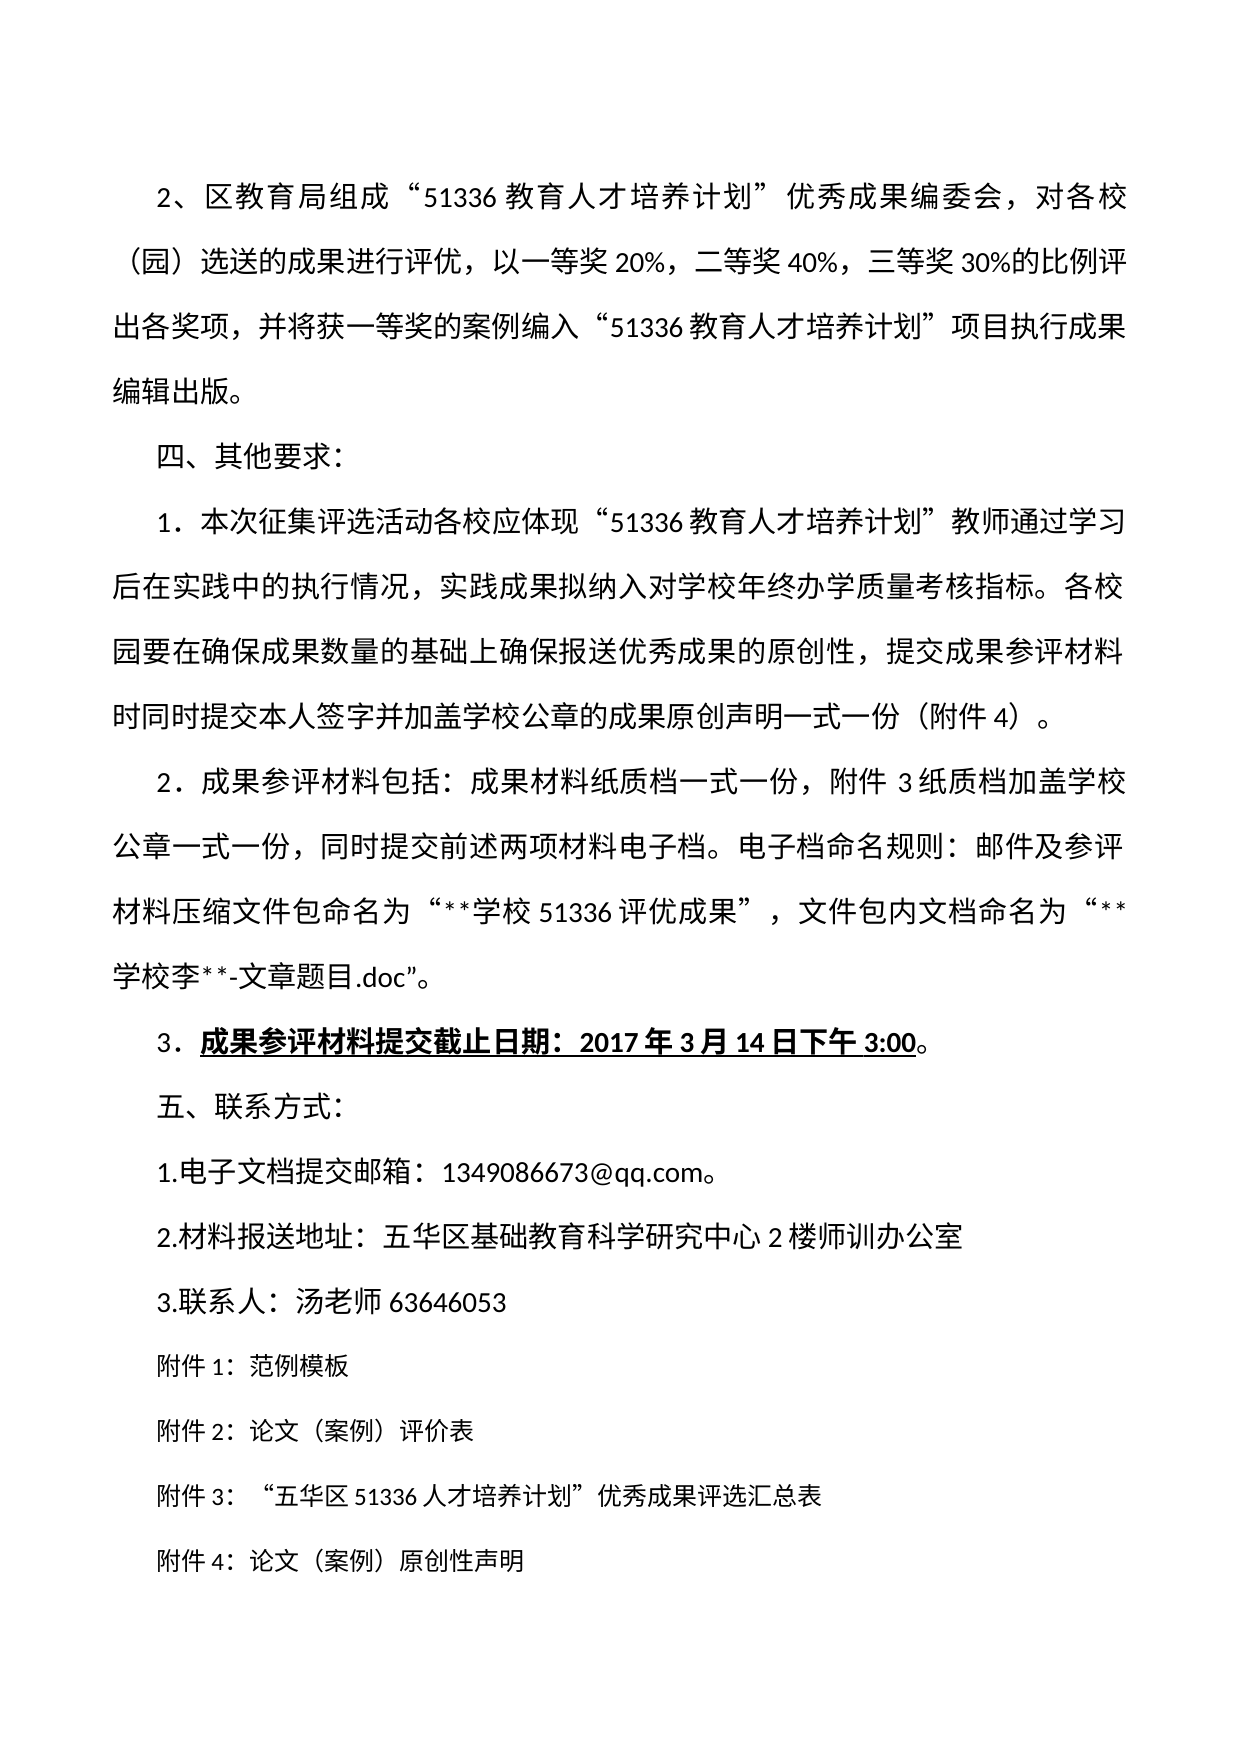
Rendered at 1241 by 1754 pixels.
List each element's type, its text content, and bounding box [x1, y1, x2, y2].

text 1．本次征集评选活动各校应体现“51336教育人才培养计划”教师通过学习后在实践中的执行情况，实践成果拟纳入对学校年终办学质量考核指标。各校园要在确保成果数量的基础上确保报送优秀成果的原创性，提交成果参评材料时同时提交本人签字并加盖学校公章的成果原创声明一式一份（附件4）。 [112, 487, 1128, 747]
text 3．成果参评材料提交截止日期：2017年3月14日下午3:00。 [112, 1007, 1128, 1072]
text 2、区教育局组成“51336教育人才培养计划”优秀成果编委会，对各校（园）选送的成果进行评优，以一等奖20%，二等奖40%，三等奖30%的比例评出各奖项，并将获一等奖的案例编入“51336教育人才培养计划”项目执行成果编辑出版。 [112, 162, 1128, 422]
text 附件4：论文（案例）原创性声明 [112, 1527, 1128, 1592]
text 附件1：范例模板 [112, 1332, 1128, 1397]
text 附件2：论文（案例）评价表 [112, 1397, 1128, 1462]
text 3.联系人：汤老师63646053 [112, 1267, 1128, 1332]
text 2.材料报送地址：五华区基础教育科学研究中心2楼师训办公室 [112, 1202, 1128, 1267]
text 五、联系方式： [112, 1072, 1128, 1137]
text 附件3：“五华区51336人才培养计划”优秀成果评选汇总表 [112, 1462, 1128, 1527]
text 1.电子文档提交邮箱：1349086673@qq.com。 [112, 1137, 1128, 1202]
text 2．成果参评材料包括：成果材料纸质档一式一份，附件3纸质档加盖学校公章一式一份，同时提交前述两项材料电子档。电子档命名规则：邮件及参评材料压缩文件包命名为“**学校51336评优成果”，文件包内文档命名为“**学校李**-文章题目.doc”。 [112, 747, 1128, 1007]
text 四、其他要求： [112, 422, 1128, 487]
